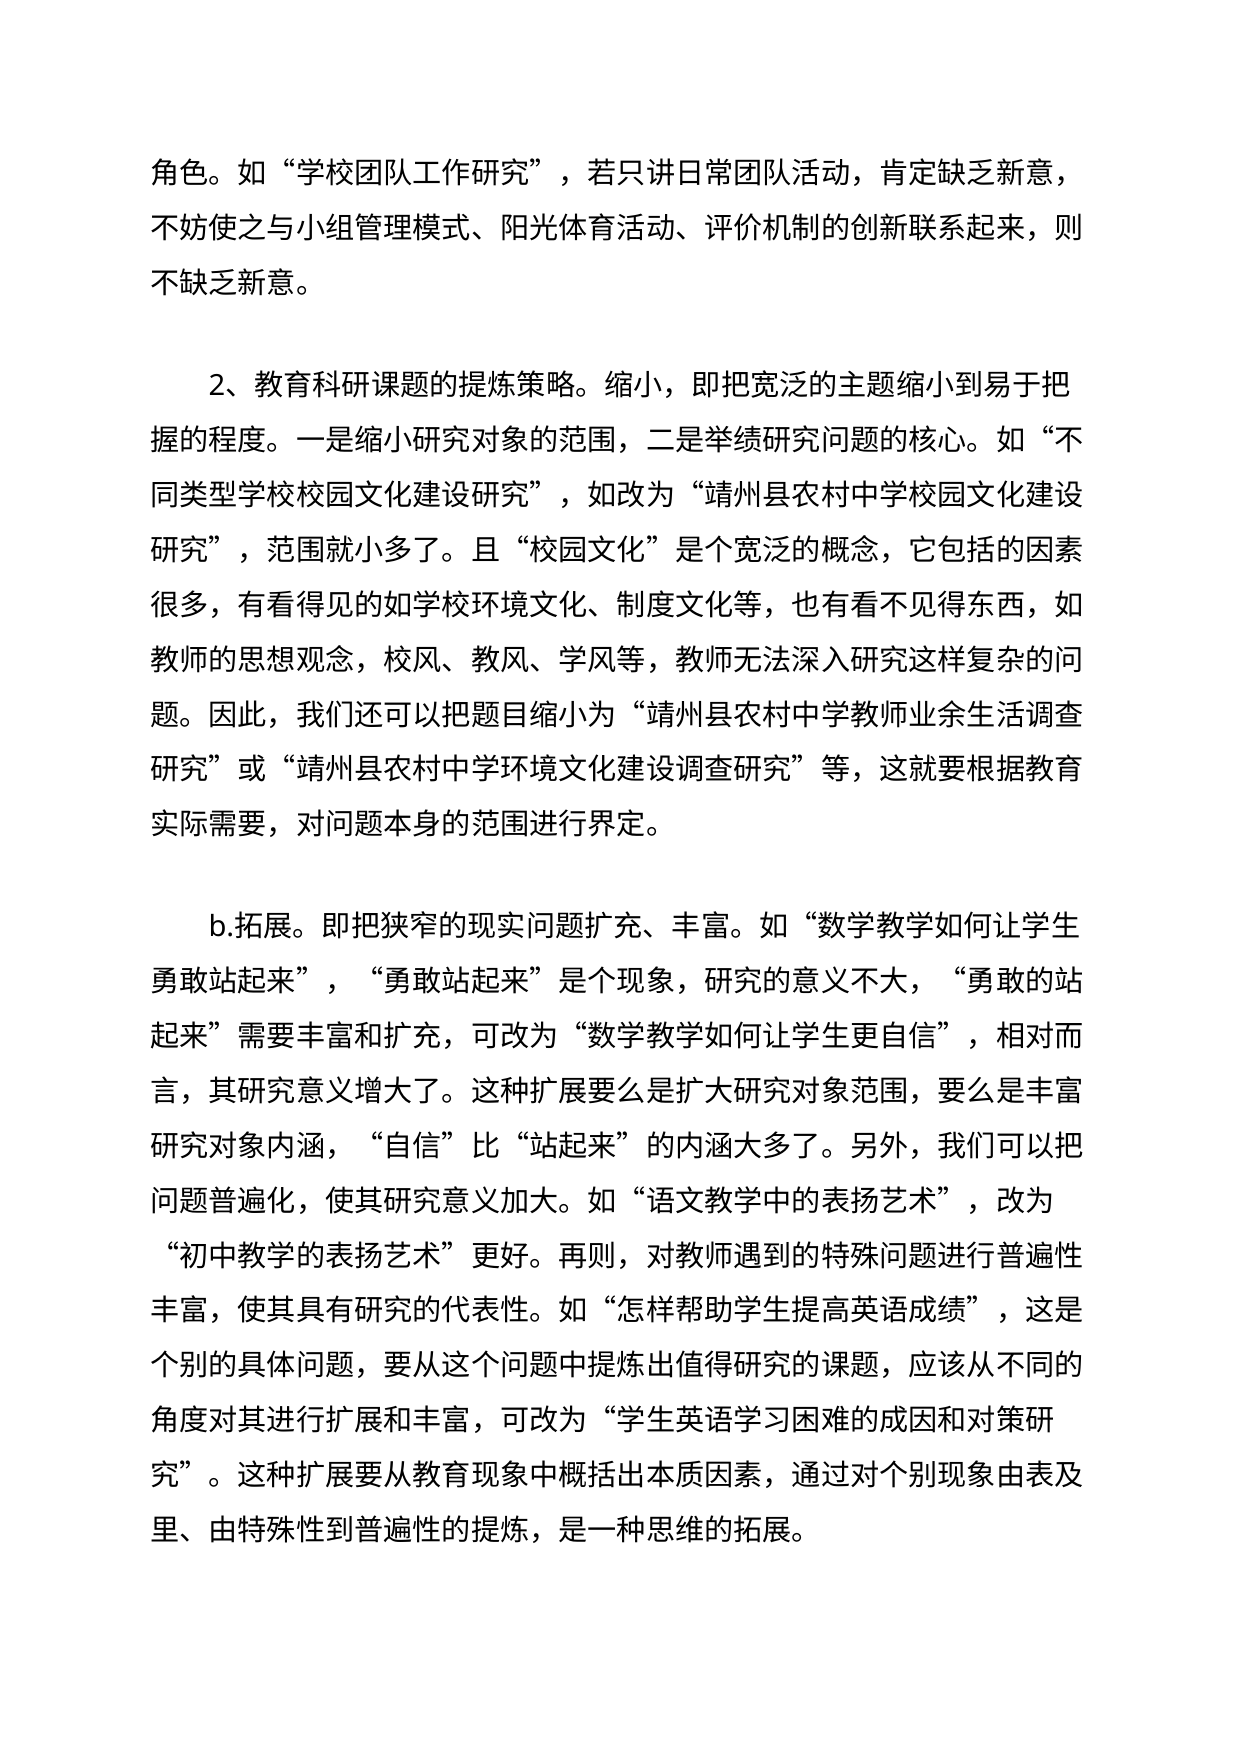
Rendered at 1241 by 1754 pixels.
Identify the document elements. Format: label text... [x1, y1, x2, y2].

text b.拓展。即把狭窄的现实问题扩充、丰富。如“数学教学如何让学生勇敢站起来”，“勇敢站起来”是个现象，研究的意义不大，“勇敢的站起来”需要丰富和扩充，可改为“数学教学如何让学生更自信”，相对而言，其研究意义增大了。这种扩展要么是扩大研究对象范围，要么是丰富研究对象内涵，“自信”比“站起来”的内涵大多了。另外，我们可以把问题普遍化，使其研究意义加大。如“语文教学中的表扬艺术”，改为“初中教学的表扬艺术”更好。再则，对教师遇到的特殊问题进行普遍性丰富，使其具有研究的代表性。如“怎样帮助学生提高英语成绩”，这是个别的具体问题，要从这个问题中提炼出值得研究的课题，应该从不同的角度对其进行扩展和丰富，可改为“学生英语学习困难的成因和对策研究”。这种扩展要从教育现象中概括出本质因素，通过对个别现象由表及里、由特殊性到普遍性的提炼，是一种思维的拓展。 [150, 903, 1090, 1549]
text 2、教育科研课题的提炼策略。缩小，即把宽泛的主题缩小到易于把握的程度。一是缩小研究对象的范围，二是举绩研究问题的核心。如“不同类型学校校园文化建设研究”，如改为“靖州县农村中学校园文化建设研究”，范围就小多了。且“校园文化”是个宽泛的概念，它包括的因素很多，有看得见的如学校环境文化、制度文化等，也有看不见得东西，如教师的思想观念，校风、教风、学风等，教师无法深入研究这样复杂的问题。因此，我们还可以把题目缩小为“靖州县农村中学教师业余生活调查研究”或“靖州县农村中学环境文化建设调查研究”等，这就要根据教育实际需要，对问题本身的范围进行界定。 [150, 362, 1090, 843]
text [150, 150, 1090, 302]
